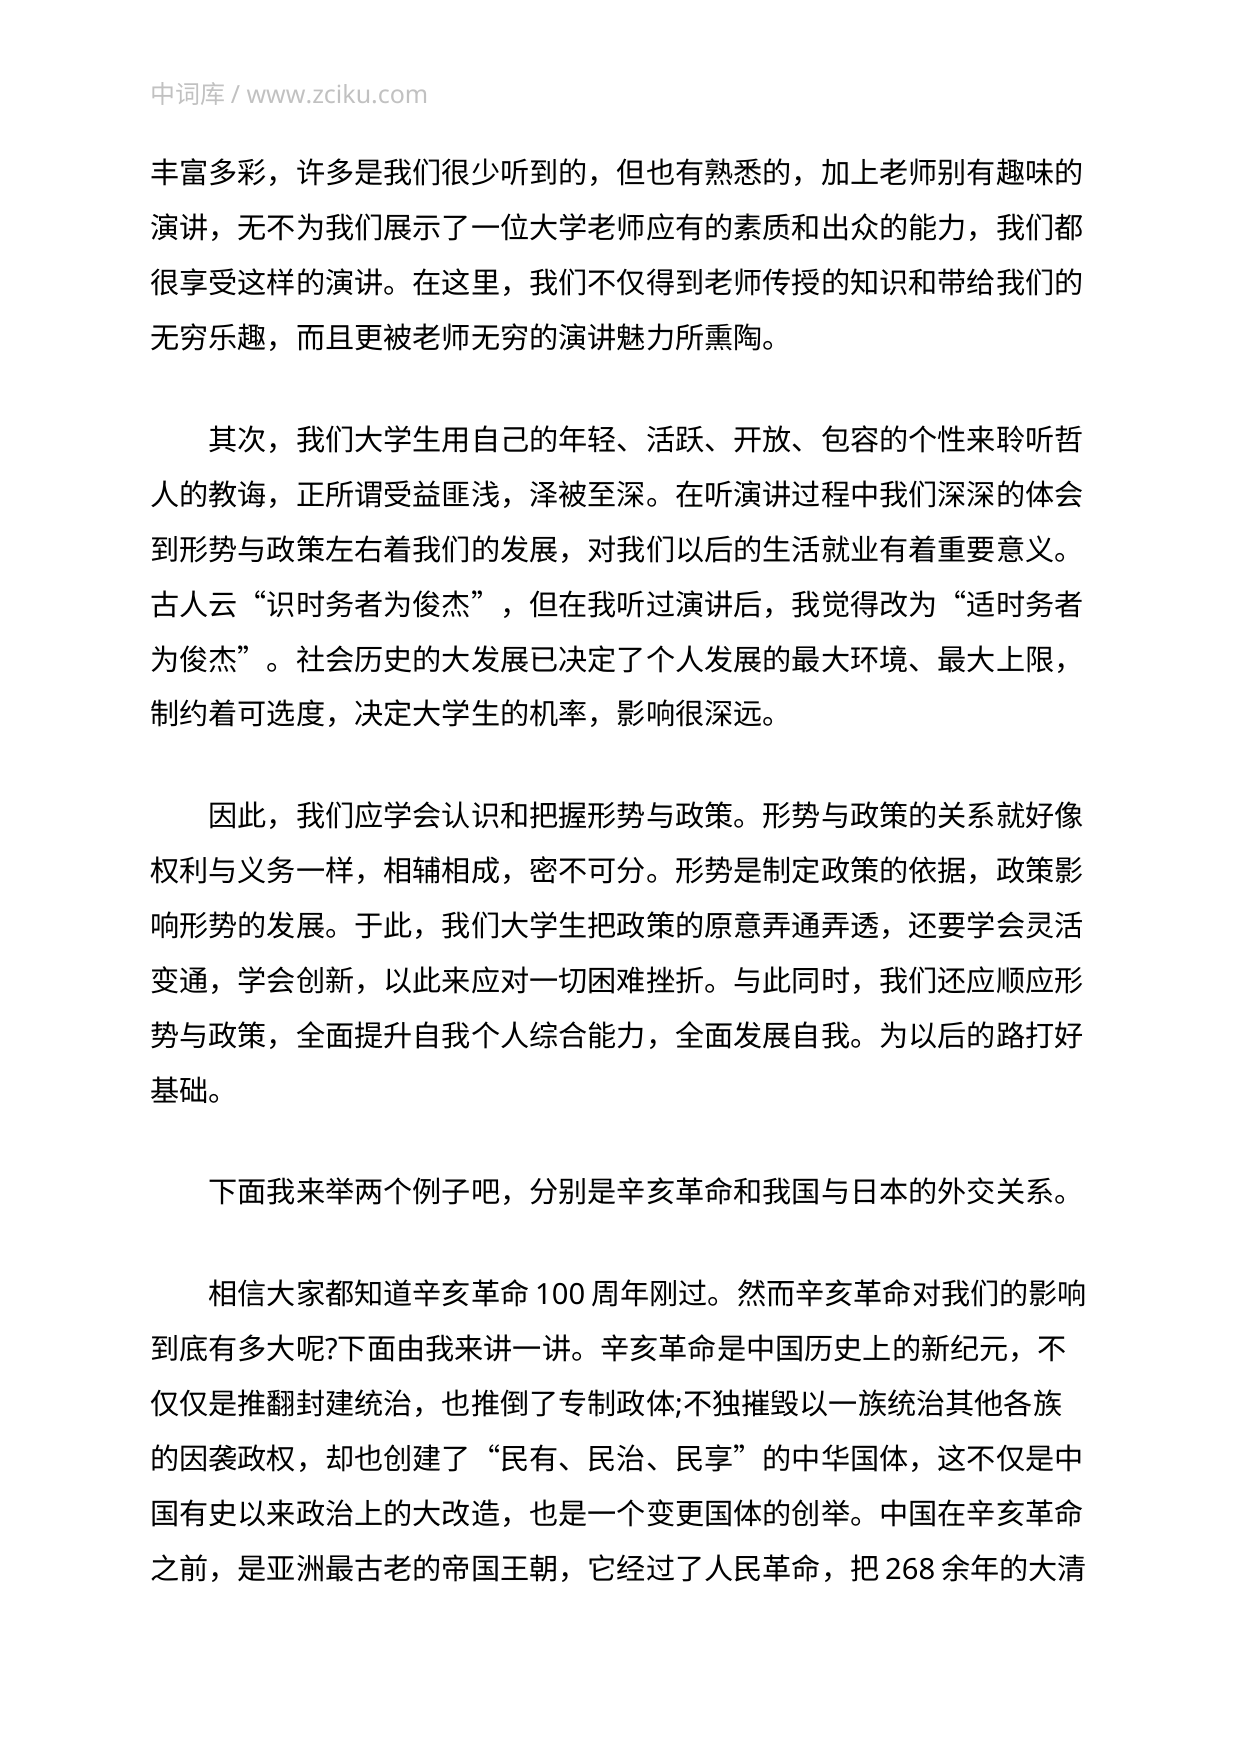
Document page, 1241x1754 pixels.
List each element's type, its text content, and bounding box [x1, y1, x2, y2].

text 下面我来举两个例子吧，分别是辛亥革命和我国与日本的外交关系。 [150, 1169, 1090, 1211]
text 其次，我们大学生用自己的年轻、活跃、开放、包容的个性来聆听哲人的教诲，正所谓受益匪浅，泽被至深。在听演讲过程中我们深深的体会到形势与政策左右着我们的发展，对我们以后的生活就业有着重要意义。古人云“识时务者为俊杰”，但在我听过演讲后，我觉得改为“适时务者为俊杰”。社会历史的大发展已决定了个人发展的最大环境、最大上限，制约着可选度，决定大学生的机率，影响很深远。 [150, 416, 1090, 733]
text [150, 150, 1090, 357]
text 因此，我们应学会认识和把握形势与政策。形势与政策的关系就好像权利与义务一样，相辅相成，密不可分。形势是制定政策的依据，政策影响形势的发展。于此，我们大学生把政策的原意弄通弄透，还要学会灵活变通，学会创新，以此来应对一切困难挫折。与此同时，我们还应顺应形势与政策，全面提升自我个人综合能力，全面发展自我。为以后的路打好基础。 [150, 793, 1090, 1109]
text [150, 1271, 1090, 1588]
